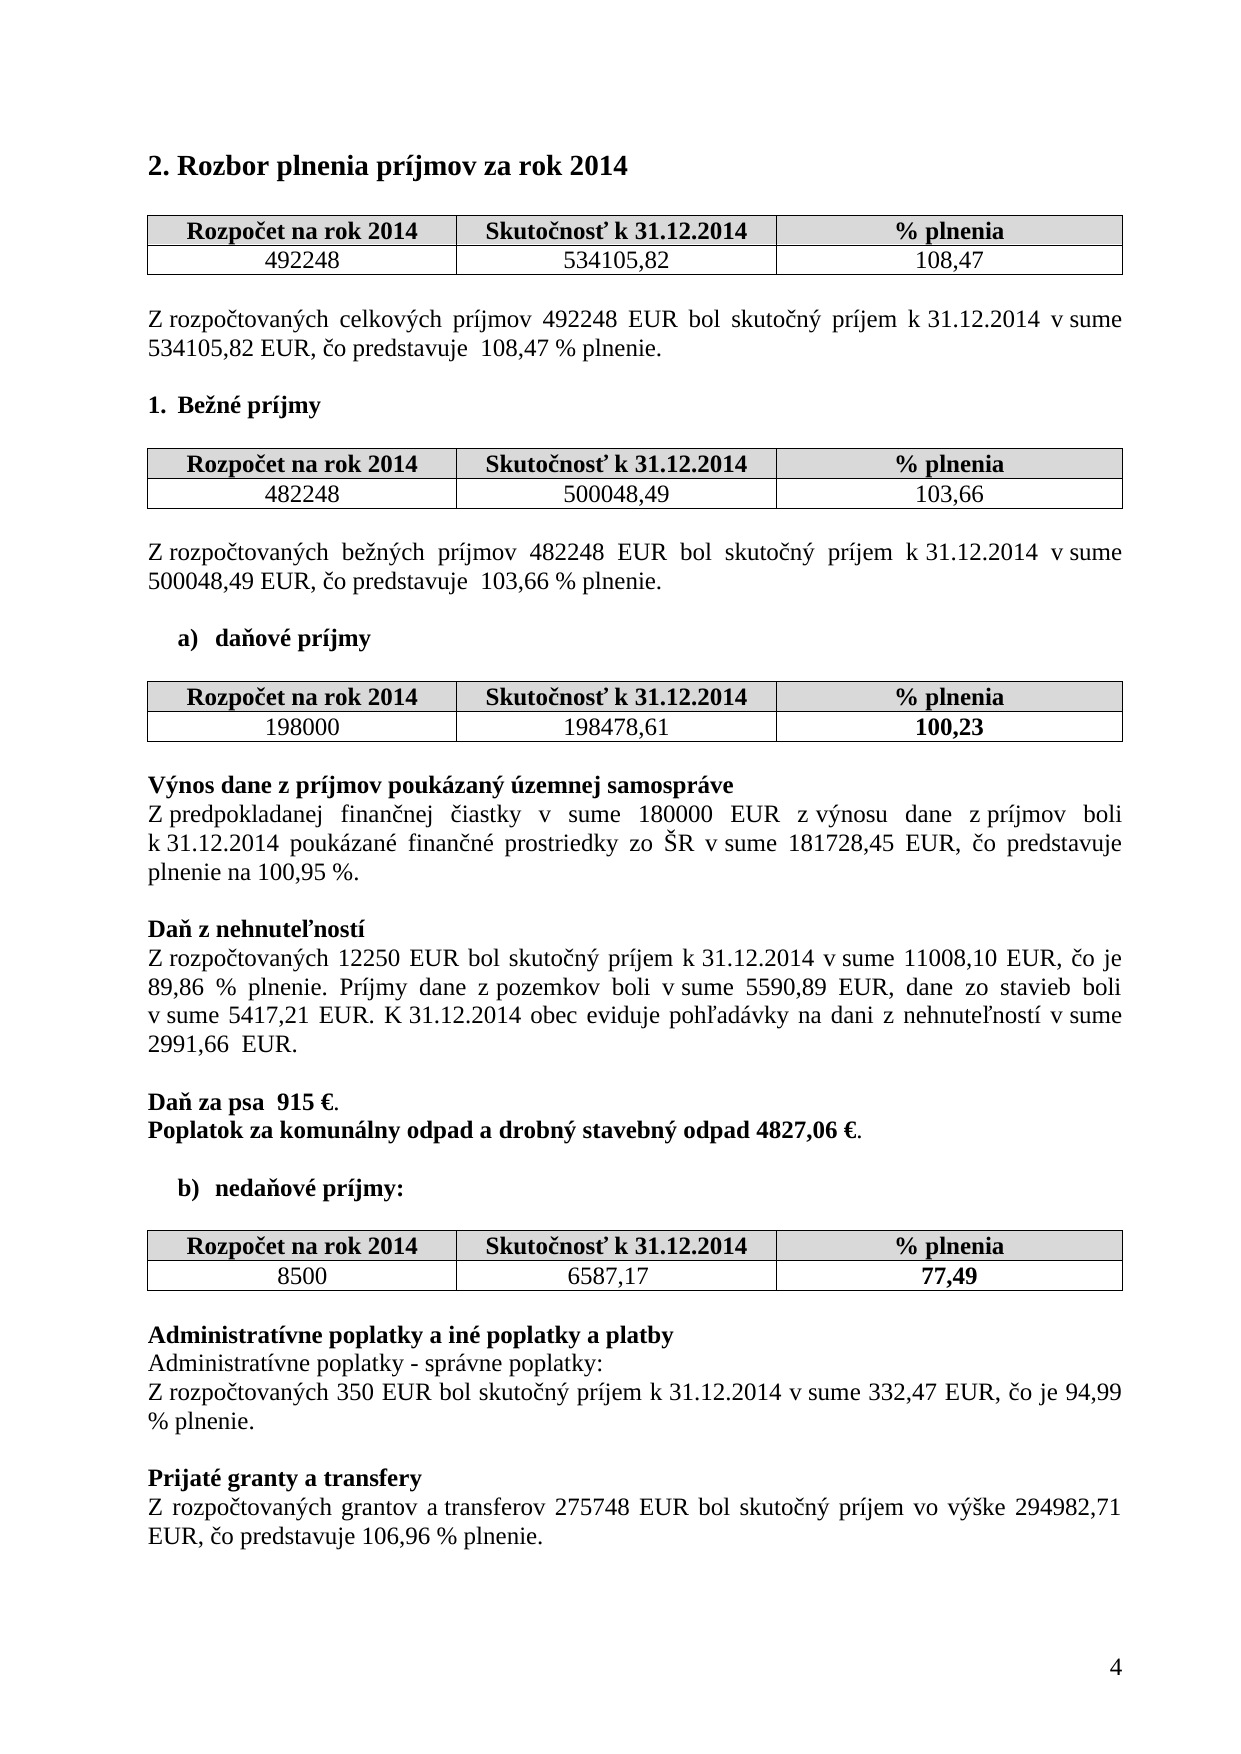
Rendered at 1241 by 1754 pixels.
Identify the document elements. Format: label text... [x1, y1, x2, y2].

list nedaňové príjmy: [177, 1173, 1122, 1202]
text Z rozpočtovaných bežných príjmov 482248 EUR bol skutočný príjem k 31.12.2014 v sume 500048,49 EUR, čo predstavuje 103,66 % plnenie. [148, 537, 1122, 595]
list Bežné príjmy [148, 390, 1122, 419]
text Administratívne poplatky a iné poplatky a platby [148, 1320, 1122, 1348]
text 2. Rozbor plnenia príjmov za rok 2014 [148, 148, 1122, 181]
table_cell 534105,82 [457, 246, 776, 274]
table_cell 6587,17 [457, 1261, 776, 1290]
text Administratívne poplatky - správne poplatky: [148, 1348, 1122, 1377]
table_header % plnenia [777, 682, 1122, 711]
text Daň za psa 915 €. [148, 1087, 1122, 1115]
text Výnos dane z príjmov poukázaný územnej samospráve [148, 770, 1122, 799]
table_cell 198478,61 [457, 712, 776, 741]
text Poplatok za komunálny odpad a drobný stavebný odpad 4827,06 €. [148, 1115, 1122, 1144]
text Z rozpočtovaných celkových príjmov 492248 EUR bol skutočný príjem k 31.12.2014 v sume 534105,82 EUR, čo predstavuje 108,47 % plnenie. [148, 304, 1122, 362]
text Z rozpočtovaných 350 EUR bol skutočný príjem k 31.12.2014 v sume 332,47 EUR, čo je 94,99 % plnenie. [148, 1377, 1122, 1435]
table_header % plnenia [777, 1231, 1122, 1260]
table_cell 8500 [148, 1261, 456, 1290]
list daňové príjmy [177, 623, 1122, 652]
table_cell 198000 [148, 712, 456, 741]
table_cell 492248 [148, 246, 456, 274]
table_header Skutočnosť k 31.12.2014 [457, 682, 776, 711]
table_header Skutočnosť k 31.12.2014 [457, 216, 776, 244]
table_header Rozpočet na rok 2014 [148, 682, 456, 711]
table_header Skutočnosť k 31.12.2014 [457, 1231, 776, 1260]
table_header Rozpočet na rok 2014 [148, 1231, 456, 1260]
table_header Rozpočet na rok 2014 [148, 449, 456, 478]
text Z rozpočtovaných 12250 EUR bol skutočný príjem k 31.12.2014 v sume 11008,10 EUR, čo je 89,86 % plnenie. Príjmy dane z pozemkov boli v sume 5590,89 EUR, dane zo stavieb boli v sume 5417,21 EUR. K 31.12.2014 obec eviduje pohľadávky na dani z nehnuteľností v sume 2991,66 EUR. [148, 943, 1122, 1058]
text Daň z nehnuteľností [148, 914, 1122, 943]
table_cell 482248 [148, 479, 456, 507]
text Z rozpočtovaných grantov a transferov 275748 EUR bol skutočný príjem vo výške 294982,71 EUR, čo predstavuje 106,96 % plnenie. [148, 1492, 1122, 1550]
table_header Rozpočet na rok 2014 [148, 216, 456, 244]
table_header % plnenia [777, 449, 1122, 478]
text Z predpokladanej finančnej čiastky v sume 180000 EUR z výnosu dane z príjmov boli k 31.12.2014 poukázané finančné prostriedky zo ŠR v sume 181728,45 EUR, čo predstavuje plnenie na 100,95 %. [148, 799, 1122, 885]
table_cell 500048,49 [457, 479, 776, 507]
table_cell 103,66 [777, 479, 1122, 507]
table_header % plnenia [777, 216, 1122, 244]
table_cell 108,47 [777, 246, 1122, 274]
table_header Skutočnosť k 31.12.2014 [457, 449, 776, 478]
table_cell 100,23 [777, 712, 1122, 741]
text Prijaté granty a transfery [148, 1463, 1122, 1492]
table_cell 77,49 [777, 1261, 1122, 1290]
